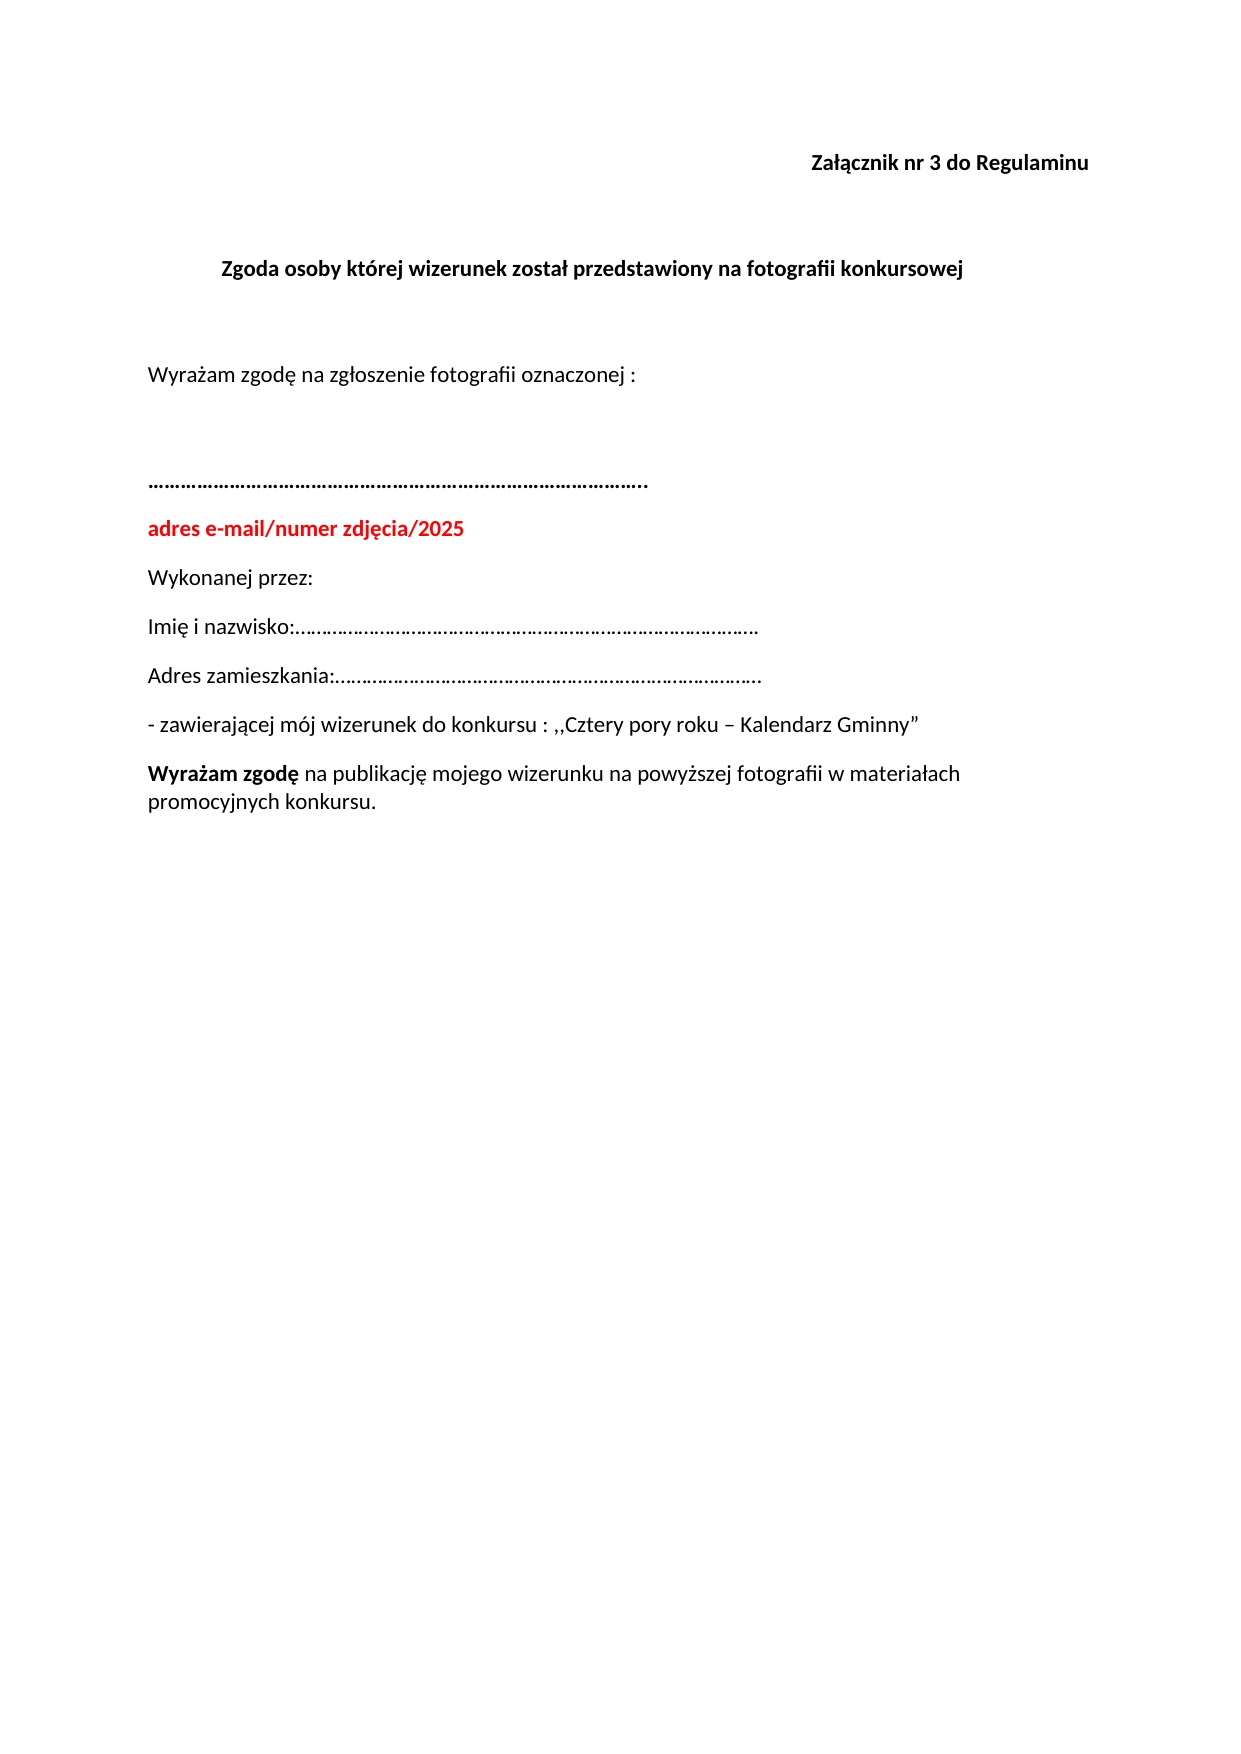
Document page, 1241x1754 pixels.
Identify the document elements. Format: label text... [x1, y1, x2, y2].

text Wykonanej przez: [148, 563, 1093, 591]
text Wyrażam zgodę na publikację mojego wizerunku na powyższej fotografii w materiałach promocyjnych konkursu. [148, 759, 1093, 815]
text adres e-mail/numer zdjęcia/2025 [148, 514, 1093, 543]
text - zawierającej mój wizerunek do konkursu : ,,Cztery pory roku – Kalendarz Gminny” [148, 710, 1093, 738]
text Wyrażam zgodę na zgłoszenie fotografii oznaczonej : [148, 360, 1093, 388]
text Adres zamieszkania:……………………………………………………………………… [148, 661, 1093, 689]
text Zgoda osoby której wizerunek został przedstawiony na fotografii konkursowej [221, 254, 1093, 282]
text ……………………………………………………………………………….. [148, 466, 1093, 494]
text Imię i nazwisko:……………………………………………………………………………. [148, 612, 1093, 640]
text Załącznik nr 3 do Regulaminu [148, 148, 1093, 176]
